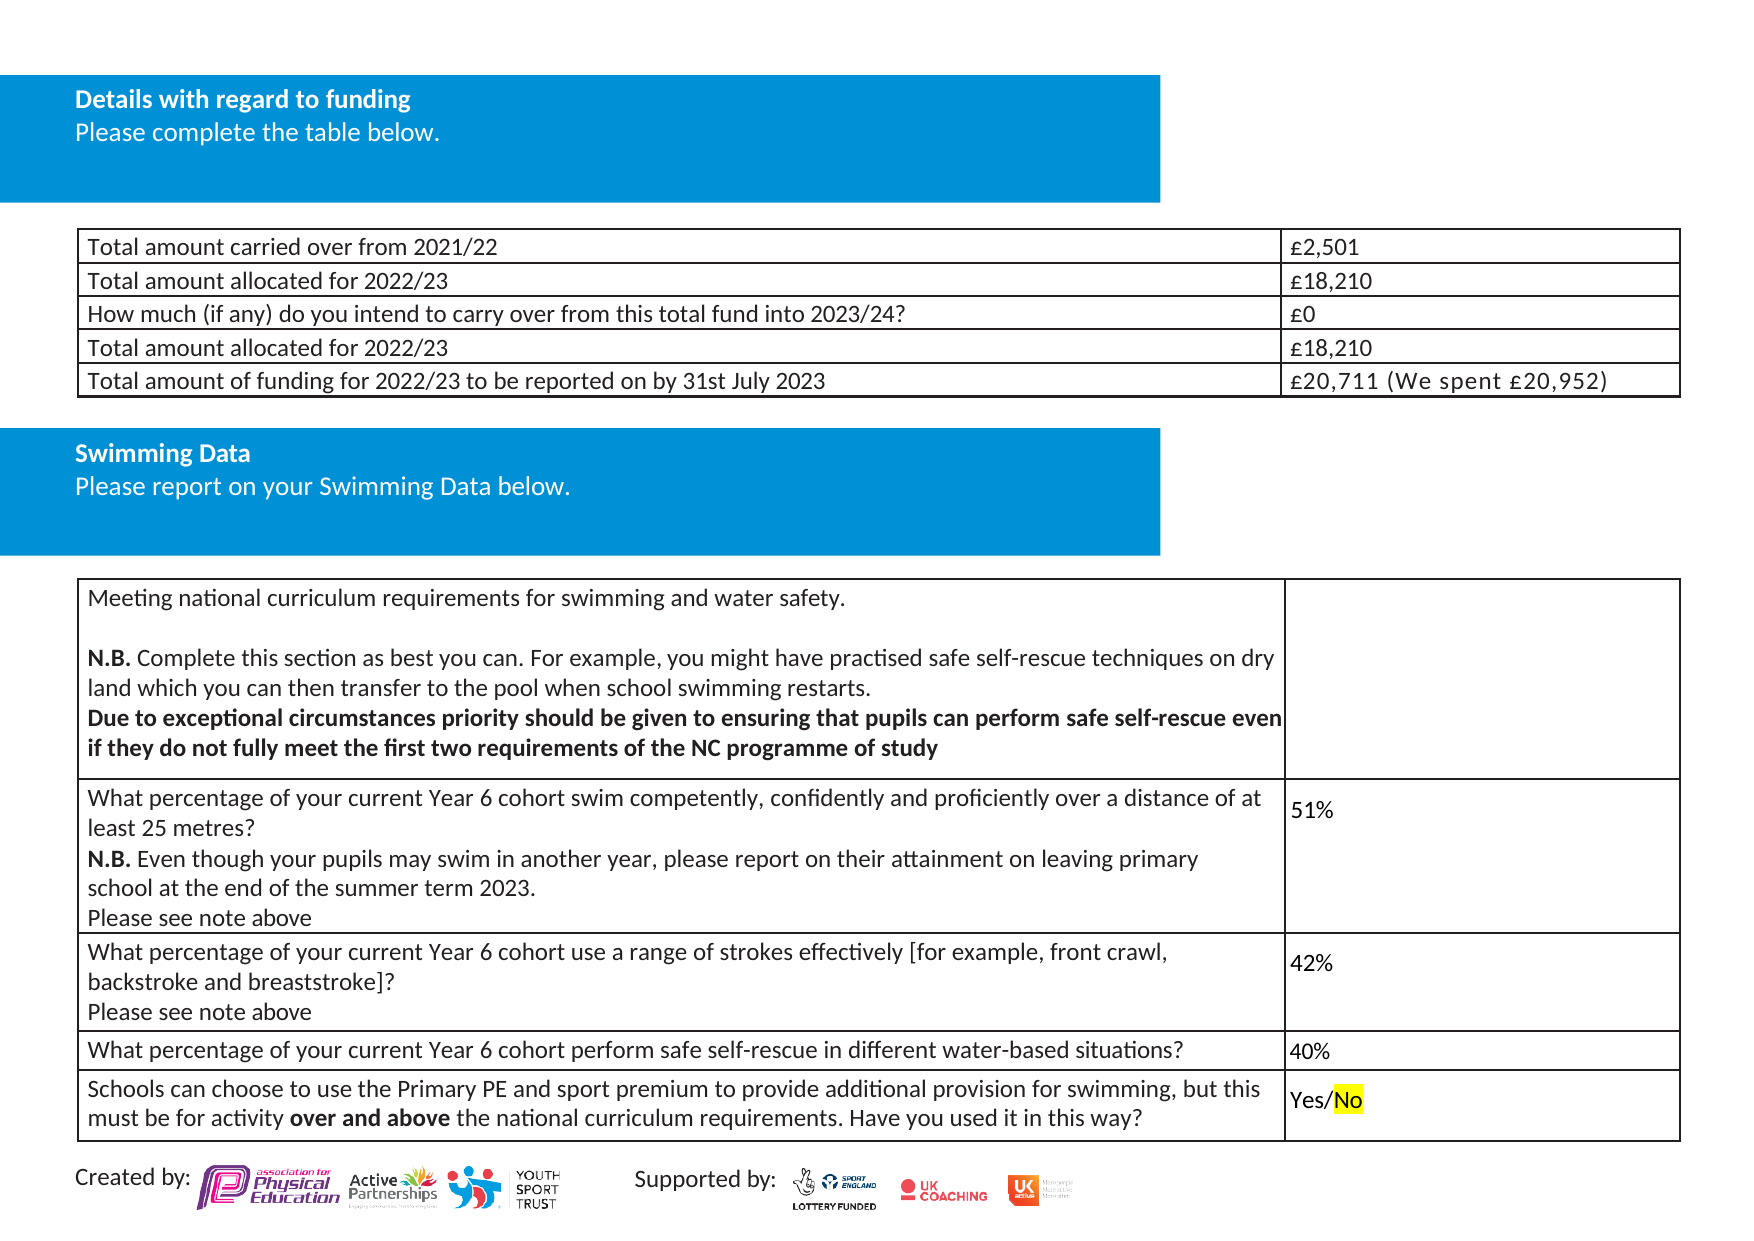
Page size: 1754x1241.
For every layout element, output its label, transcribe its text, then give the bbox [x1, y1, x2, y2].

table_cell Total amount of funding for 2022/23 to be reported on by 31st July 2023 [79, 364, 1280, 395]
table_cell What percentage of your current Year 6 cohort use a range of strokes effectively [for example, front crawl, backstroke and breaststroke]? Please see note above [79, 934, 1284, 1030]
picture [920, 1181, 987, 1201]
table_cell What percentage of your current Year 6 cohort perform safe self-rescue in different water-based situations? [79, 1032, 1284, 1068]
table_cell Total amount allocated for 2022/23 [79, 264, 1280, 295]
picture [196, 1165, 560, 1210]
table_header Meeting national curriculum requirements for swimming and water safety. N.B. Complete this section as best you can. For example, you might have practised safe self-rescue techniques on dry land which you can then transfer to the pool when school swimming restarts. Due to exceptional circumstances priority should be given to ensuring that pupils can perform safe self-rescue even if they do not fully meet the first two requirements of the NC programme of study [79, 580, 1284, 778]
table_header £2,501 [1282, 230, 1679, 262]
table_cell Yes/No [1286, 1071, 1679, 1140]
table_cell £18,210 [1282, 330, 1679, 362]
table_cell Schools can choose to use the Primary PE and sport premium to provide additional provision for swimming, but this must be for activity over and above the national curriculum requirements. Have you used it in this way? [79, 1071, 1284, 1140]
table_header Total amount carried over from 2021/22 [79, 230, 1280, 262]
table_cell Total amount allocated for 2022/23 [79, 330, 1280, 362]
table_cell What percentage of your current Year 6 cohort swim competently, confidently and proficiently over a distance of at least 25 metres? N.B. Even though your pupils may swim in another year, please report on their attainment on leaving primary school at the end of the summer term 2023. Please see note above [79, 780, 1284, 932]
table_cell 51% [1286, 780, 1679, 932]
table_cell £0 [1282, 297, 1679, 328]
table_cell How much (if any) do you intend to carry over from this total fund into 2023/24? [79, 297, 1280, 328]
table_header [1286, 580, 1679, 778]
table_cell £20,711 (We spent £20,952) [1282, 364, 1679, 395]
table_cell 42% [1286, 934, 1679, 1030]
table_cell £18,210 [1282, 264, 1679, 295]
table_cell 40% [1286, 1032, 1679, 1068]
picture [1008, 1174, 1073, 1206]
picture [793, 1168, 876, 1210]
